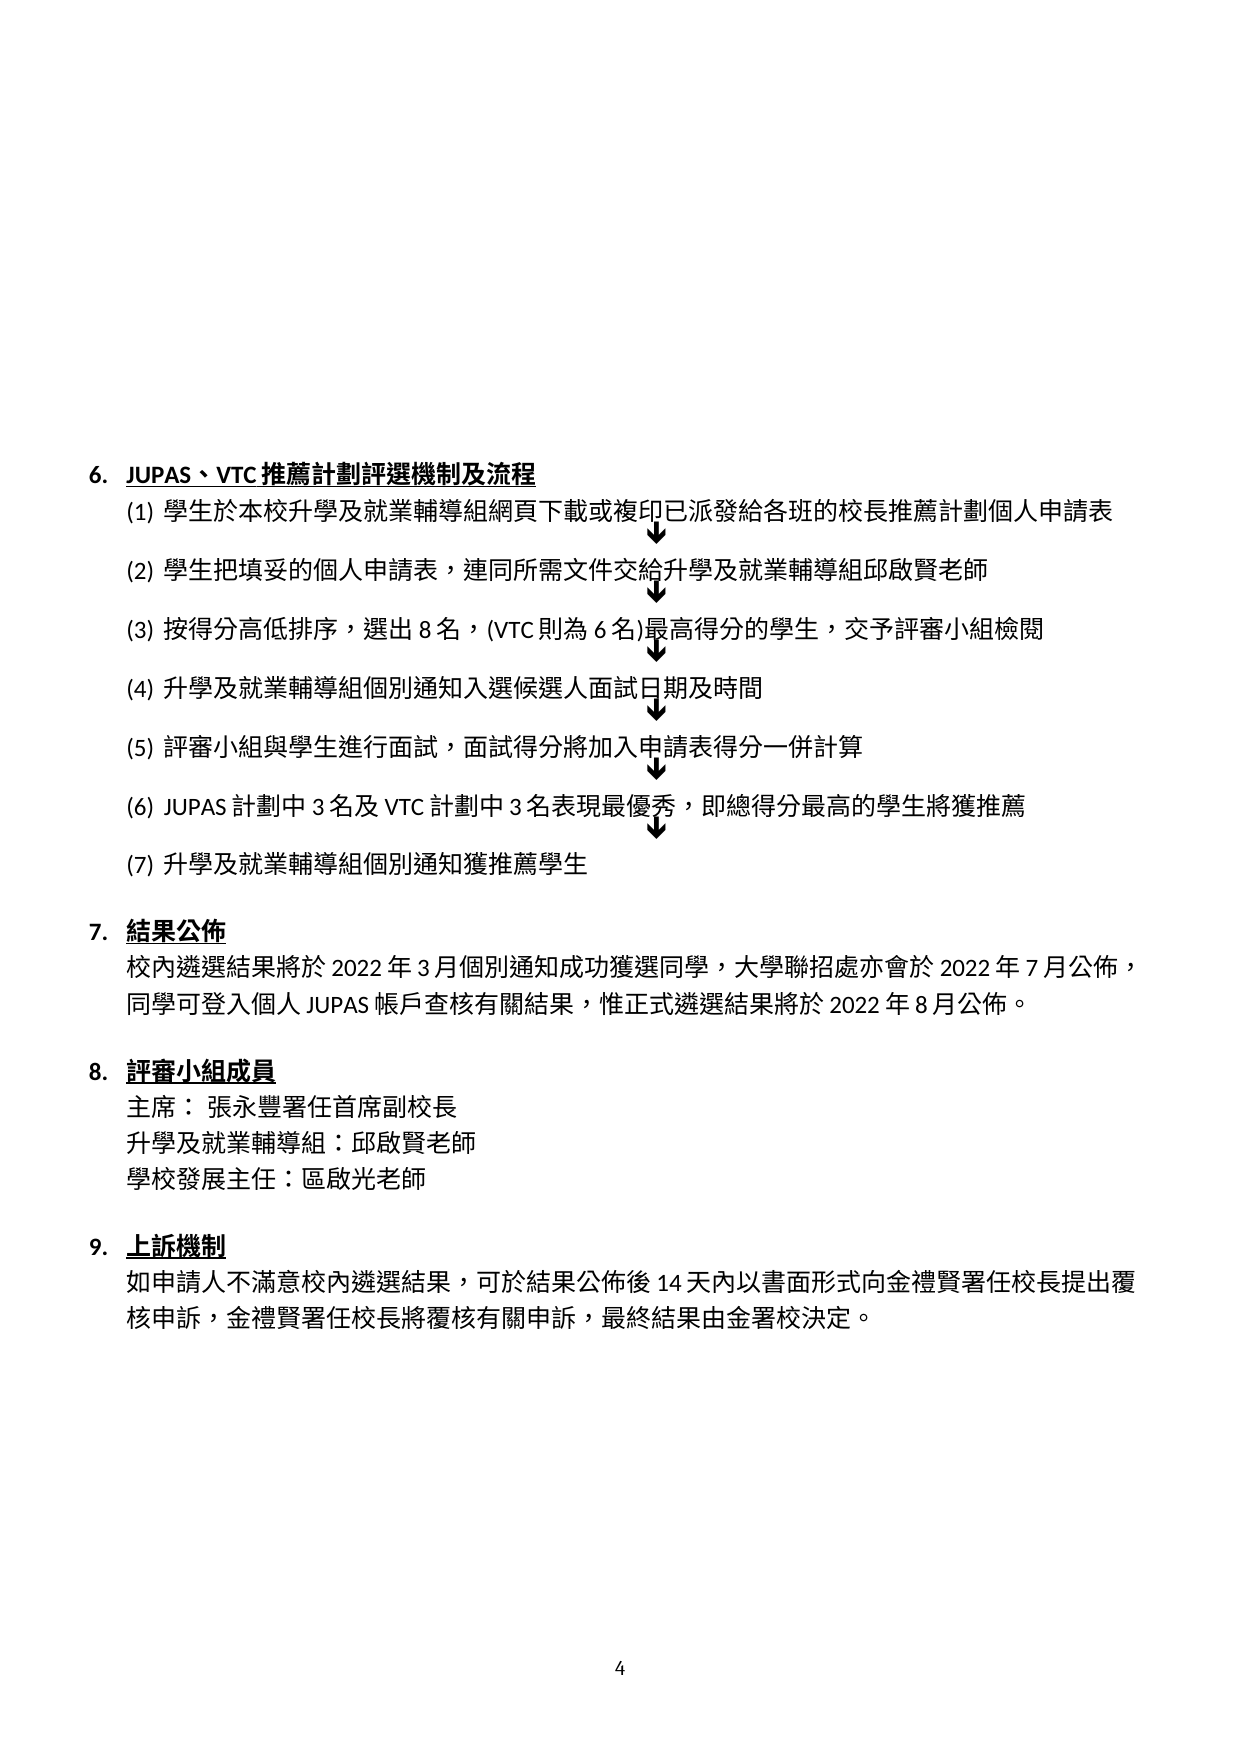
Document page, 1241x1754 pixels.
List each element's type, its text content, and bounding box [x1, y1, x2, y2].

list 評審小組成員 [89, 1051, 1152, 1087]
list 校內遴選結果將於2022年3月個別通知成功獲選同學，大學聯招處亦會於2022年7月公佈，同學可登入個人JUPAS帳戶查核有關結果，惟正式遴選結果將於2022年8月公佈。 [126, 948, 1152, 1020]
list 如申請人不滿意校內遴選結果，可於結果公佈後14天內以書面形式向金禮賢署任校長提出覆核申訴，金禮賢署任校長將覆核有關申訴，最終結果由金署校決定。 [126, 1263, 1152, 1335]
list 按得分高低排序，選出8名，(VTC則為6名)最高得分的學生，交予評審小組檢閱 [126, 609, 1152, 645]
list 升學及就業輔導組個別通知獲推薦學生 [126, 845, 1152, 881]
list 上訴機制 [89, 1226, 1152, 1263]
list 評審小組與學生進行面試，面試得分將加入申請表得分一併計算 [126, 727, 1152, 763]
list JUPAS、VTC推薦計劃評選機制及流程 [89, 455, 1152, 491]
list 學校發展主任：區啟光老師 [126, 1160, 1152, 1196]
list JUPAS計劃中3名及VTC計劃中3名表現最優秀，即總得分最高的學生將獲推薦 [126, 786, 1152, 822]
list 學生於本校升學及就業輔導組網頁下載或複印已派發給各班的校長推薦計劃個人申請表 [126, 491, 1152, 527]
list 升學及就業輔導組個別通知入選候選人面試日期及時間 [126, 668, 1152, 704]
list 學生把填妥的個人申請表，連同所需文件交給升學及就業輔導組邱啟賢老師 [126, 550, 1152, 586]
list 主席： 張永豐署任首席副校長 [126, 1087, 1152, 1123]
list 結果公佈 [89, 912, 1152, 948]
list 升學及就業輔導組：邱啟賢老師 [126, 1123, 1152, 1160]
